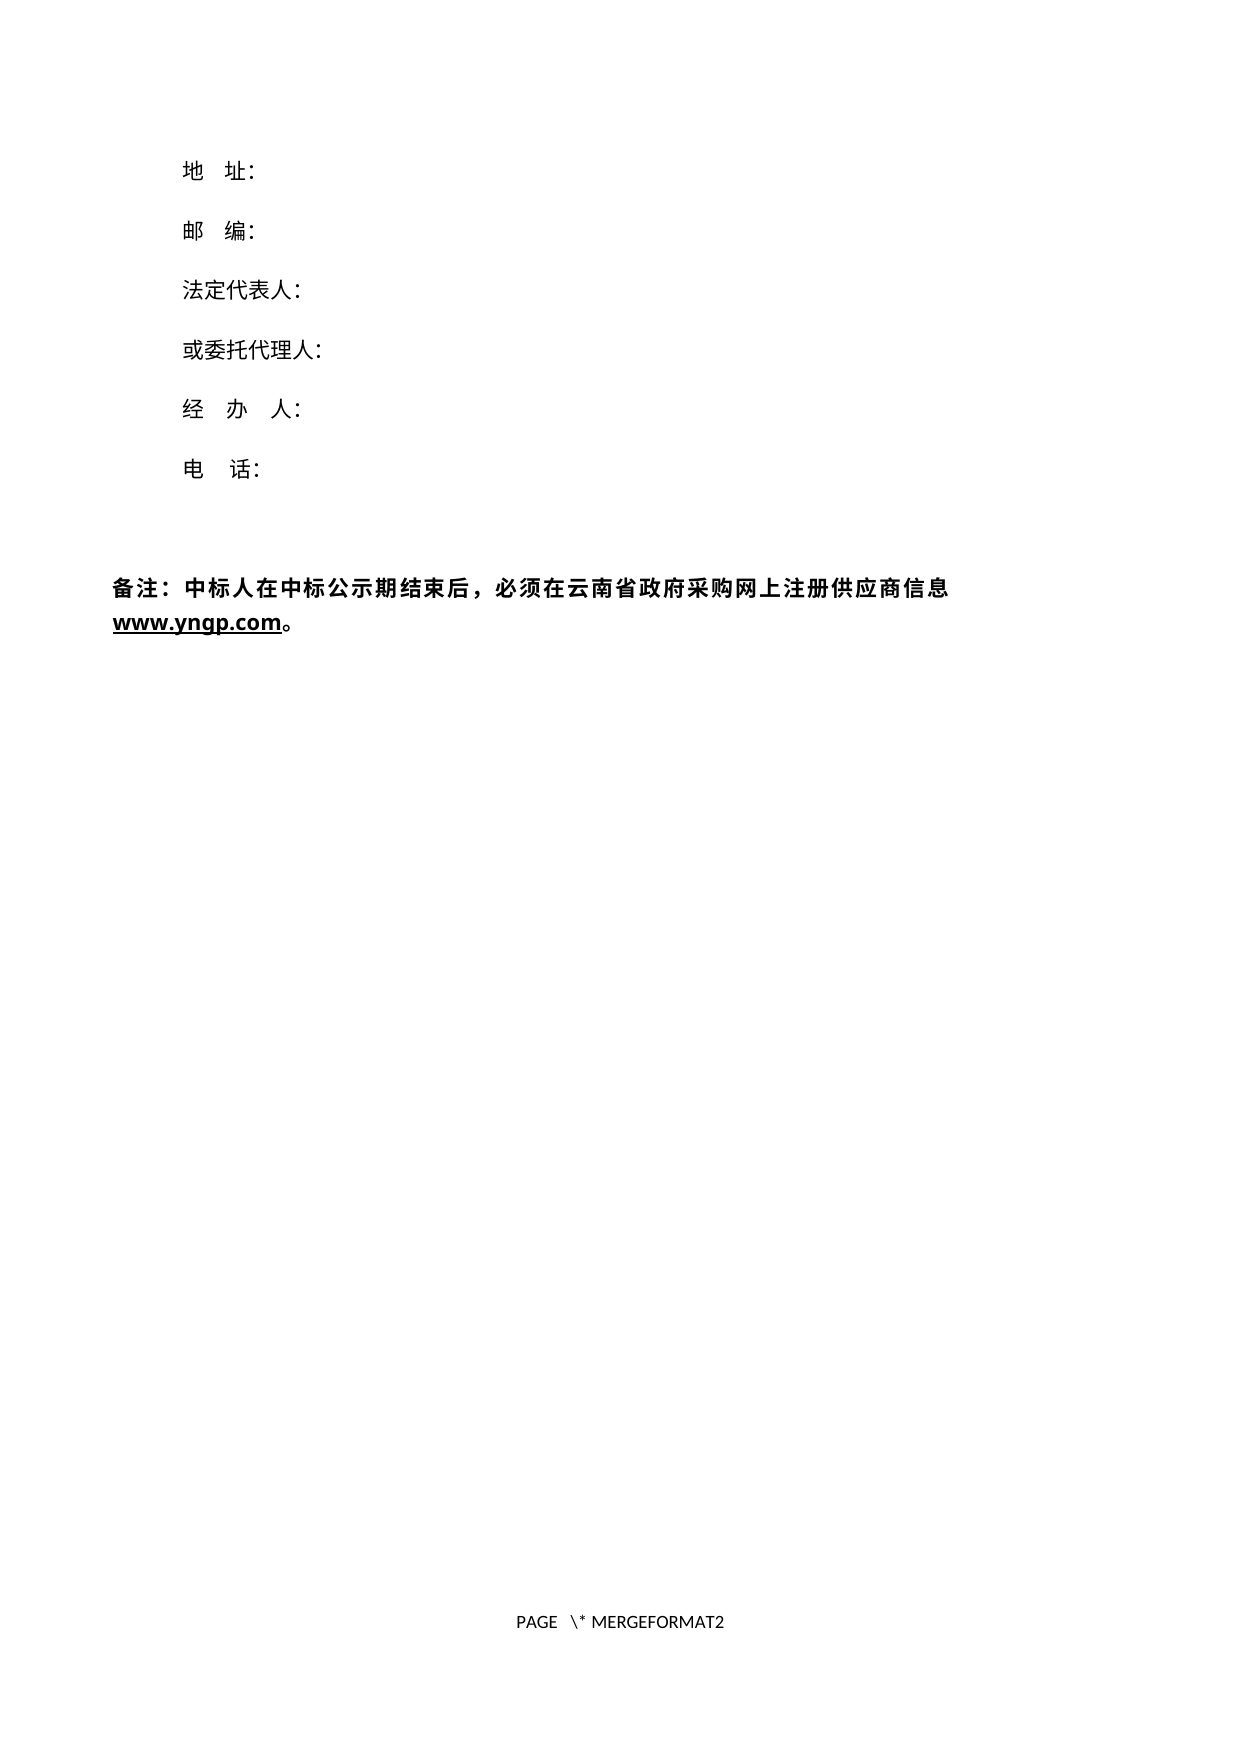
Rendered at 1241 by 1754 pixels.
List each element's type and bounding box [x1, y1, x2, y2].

table_cell [112, 153, 1128, 638]
